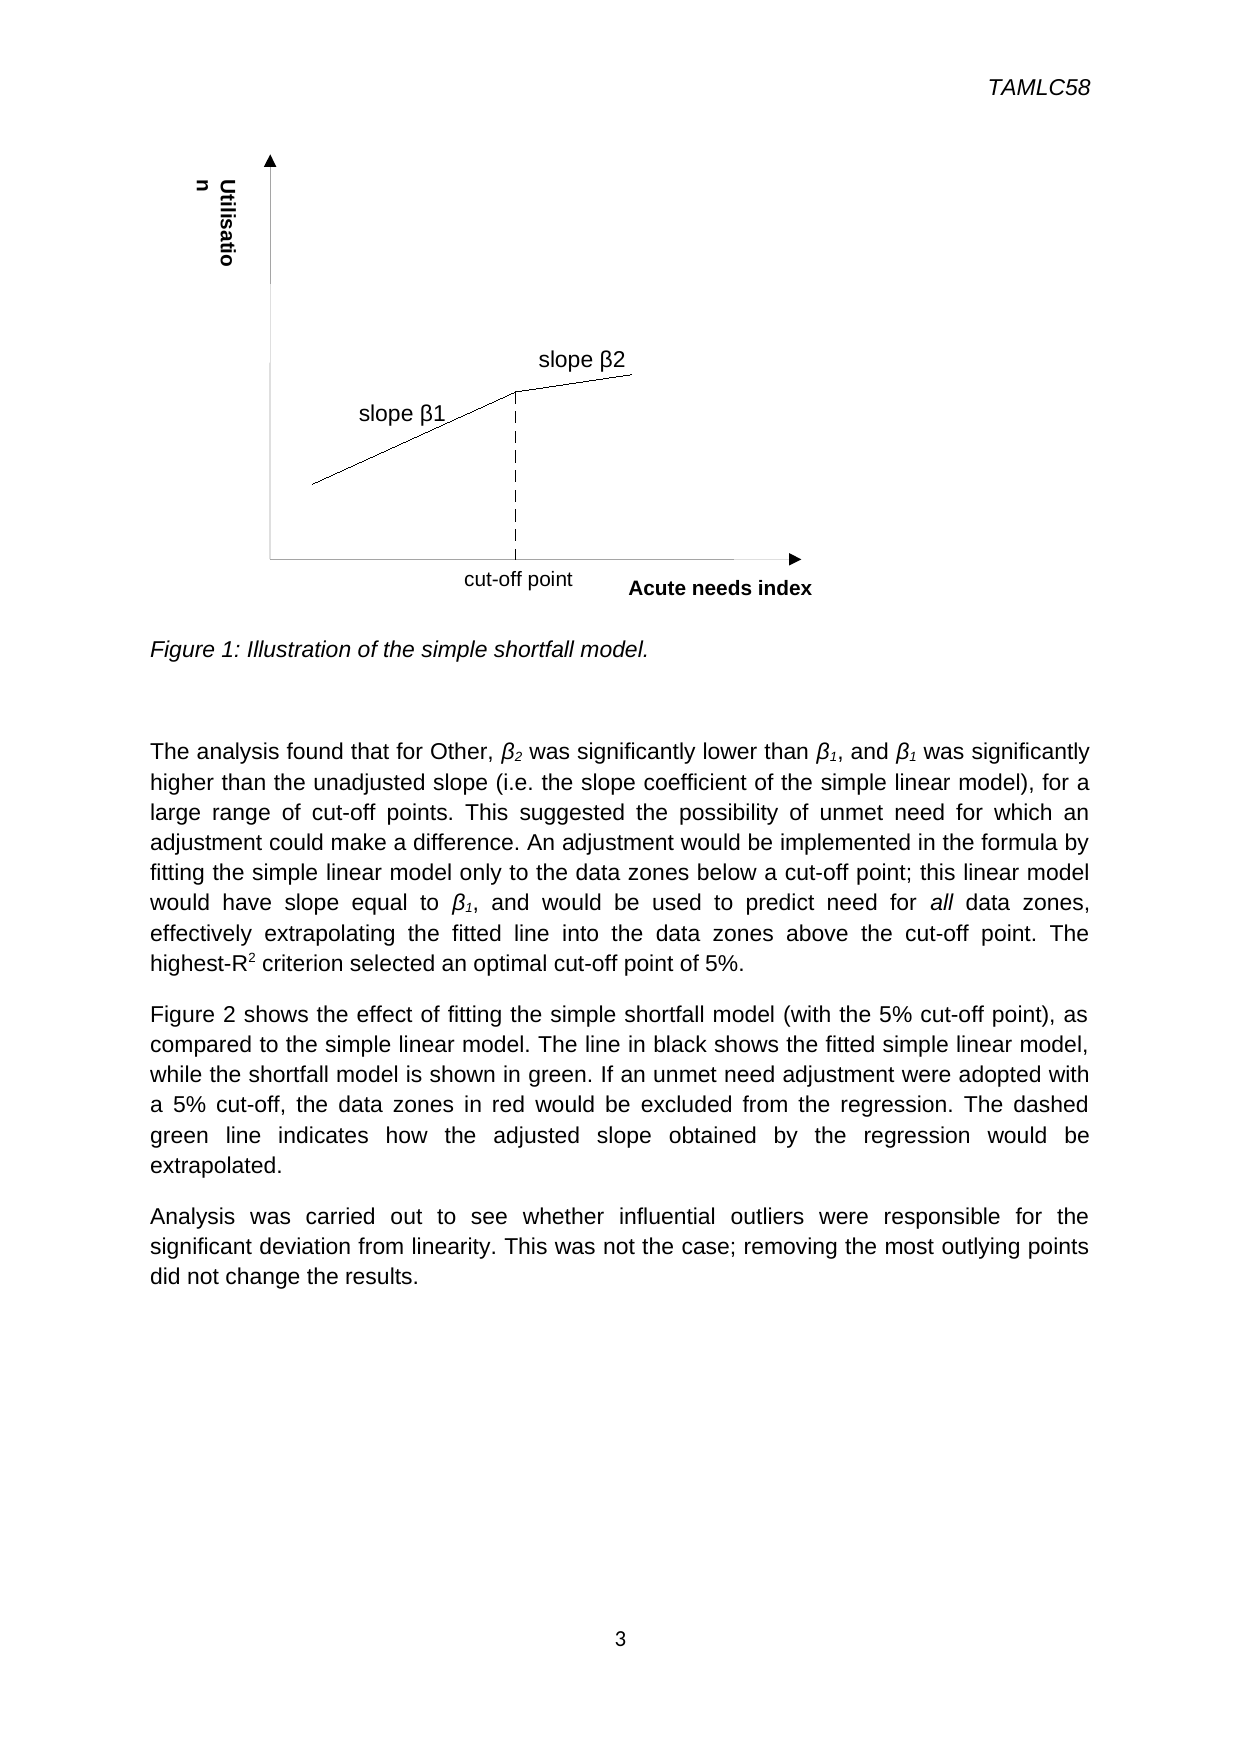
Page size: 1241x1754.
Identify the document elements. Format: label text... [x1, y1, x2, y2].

text Figure 1: Illustration of the simple shortfall model. [150, 636, 1090, 663]
text Analysis was carried out to see whether influential outliers were responsible for the significant deviation from linearity. This was not the case; removing the most outlying points did not change the results. [150, 1203, 1090, 1290]
text The analysis found that for Other, β2 was significantly lower than β1, and β1 was significantly higher than the unadjusted slope (i.e. the slope coefficient of the simple linear model), for a large range of cut-off points. This suggested the possibility of unmet need for which an adjustment could make a difference. An adjustment would be implemented in the formula by fitting the simple linear model only to the data zones below a cut-off point; this linear model would have slope equal to β1, and would be used to predict need for all data zones, effectively extrapolating the fitted line into the data zones above the cut-off point. The highest-R2 criterion selected an optimal cut-off point of 5%. [150, 738, 1090, 976]
text Figure 2 shows the effect of fitting the simple shortfall model (with the 5% cut-off point), as compared to the simple linear model. The line in black shows the fitted simple linear model, while the shortfall model is shown in green. If an unmet need adjustment were adopted with a 5% cut-off, the data zones in red would be excluded from the regression. The dashed green line indicates how the adjusted slope obtained by the regression would be extrapolated. [150, 1001, 1090, 1178]
